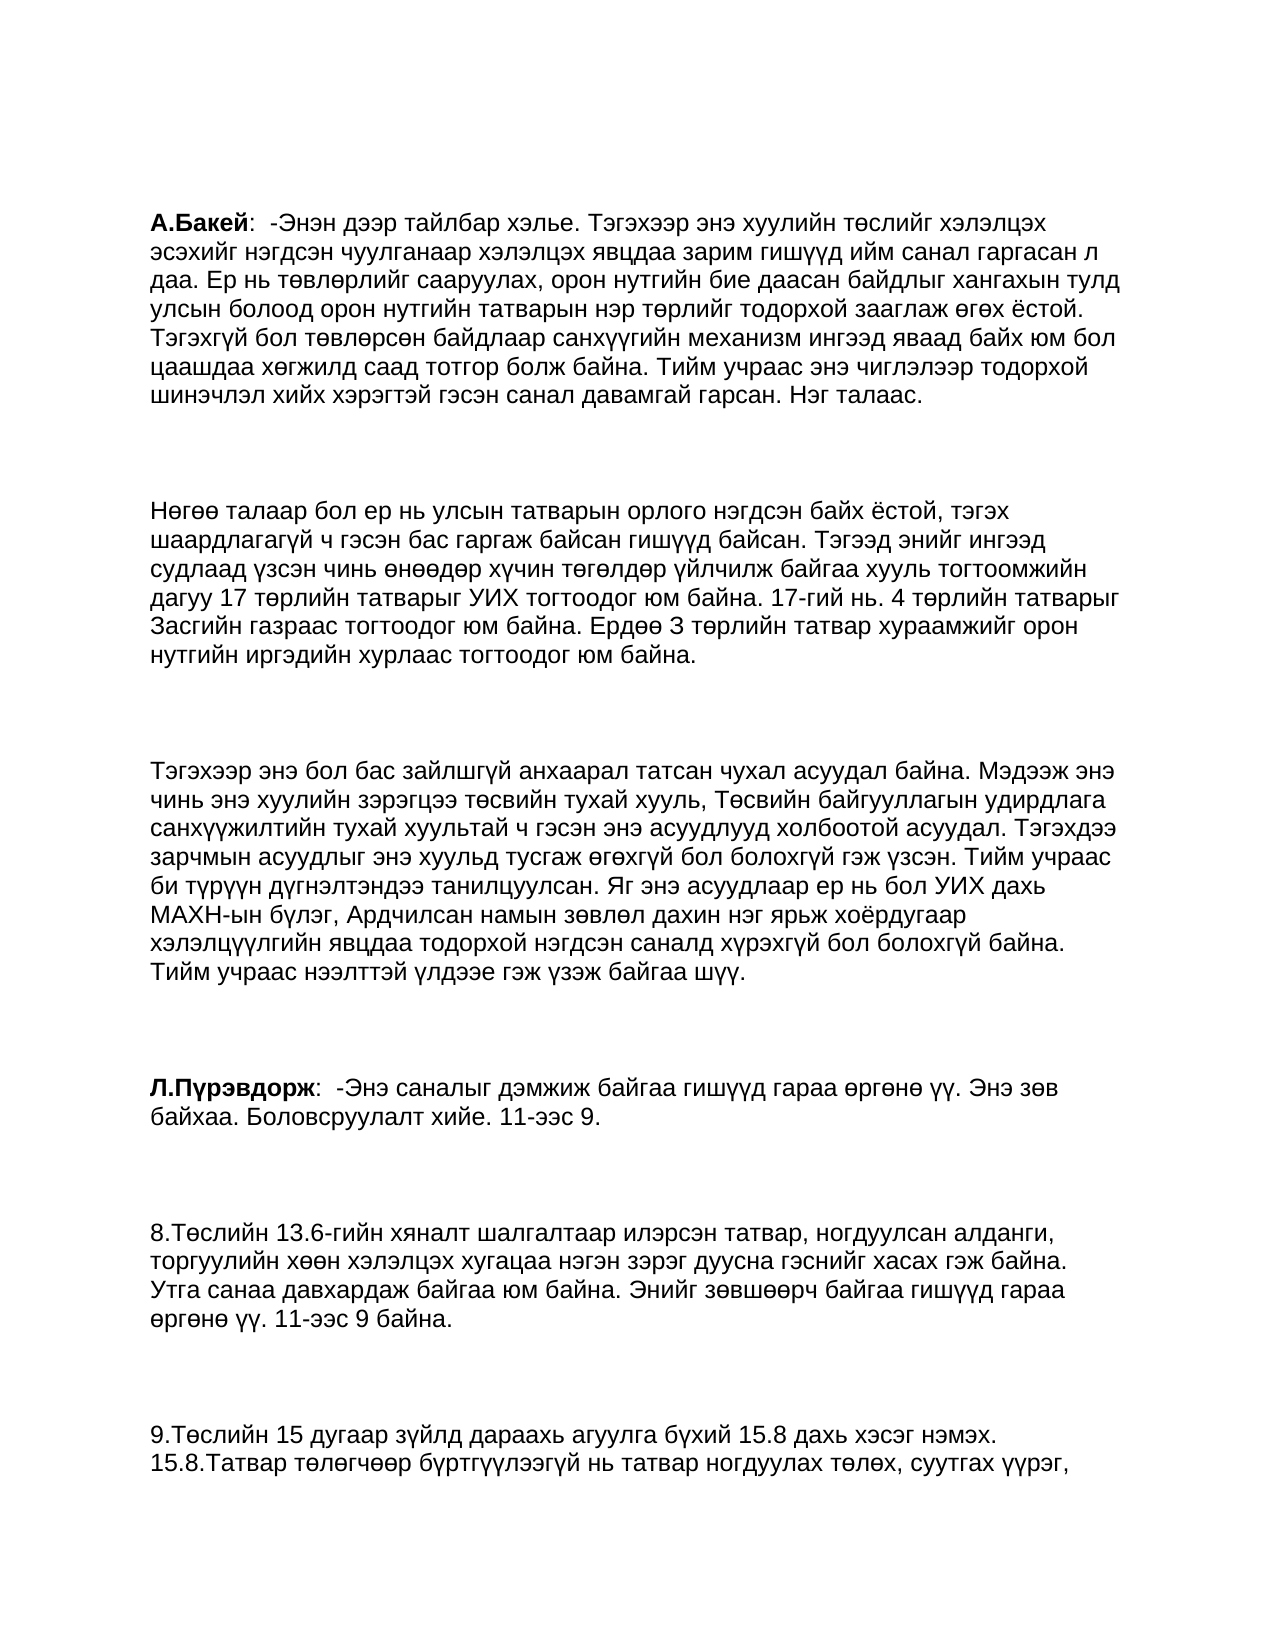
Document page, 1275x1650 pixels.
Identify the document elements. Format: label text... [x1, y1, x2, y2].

text Нөгөө талаар бол ер нь улсын татварын орлого нэгдсэн байх ёстой, тэгэх шаардлагагүй ч гэсэн бас гаргаж байсан гишүүд байсан. Тэгээд энийг ингээд судлаад үзсэн чинь өнөөдөр хүчин төгөлдөр үйлчилж байгаа хууль тогтоомжийн дагуу 17 төрлийн татварыг УИХ тогтоодог юм байна. 17-гий нь. 4 төрлийн татварыг Засгийн газраас тогтоодог юм байна. Ердөө З төрлийн татвар хураамжийг орон нутгийн иргэдийн хурлаас тогтоодог юм байна. [150, 496, 1125, 669]
text Л.Пүрэвдорж: -Энэ саналыг дэмжиж байгаа гишүүд гараа өргөнө үү. Энэ зөв байхаа. Боловсруулалт хийе. 11-ээс 9. [150, 1073, 1125, 1130]
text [150, 1419, 1125, 1477]
text Тэгэхээр энэ бол бас зайлшгүй анхаарал татсан чухал асуудал байна. Мэдээж энэ чинь энэ хуулийн зэрэгцээ төсвийн тухай хууль, Төсвийн байгууллагын удирдлага санхүүжилтийн тухай хуультай ч гэсэн энэ асуудлууд холбоотой асуудал. Тэгэхдээ зарчмын асуудлыг энэ хуульд тусгаж өгөхгүй бол болохгүй гэж үзсэн. Тийм учраас би түрүүн дүгнэлтэндээ танилцуулсан. Яг энэ асуудлаар ер нь бол УИХ дахь МАХН-ын бүлэг, Ардчилсан намын зөвлөл дахин нэг ярьж хоёрдугаар хэлэлцүүлгийн явцдаа тодорхой нэгдсэн саналд хүрэхгүй бол болохгүй байна. Тийм учраас нээлттэй үлдээе гэж үзэж байгаа шүү. [150, 756, 1125, 986]
text 8.Төслийн 13.6-гийн хяналт шалгалтаар илэрсэн татвар, ногдуулсан алданги, торгуулийн хөөн хэлэлцэх хугацаа нэгэн зэрэг дуусна гэснийг хасах гэж байна. Утга санаа давхардаж байгаа юм байна. Энийг зөвшөөрч байгаа гишүүд гараа өргөнө үү. 11-ээс 9 байна. [150, 1217, 1125, 1332]
text А.Бакей: -Энэн дээр тайлбар хэлье. Тэгэхээр энэ хуулийн төслийг хэлэлцэх эсэхийг нэгдсэн чуулганаар хэлэлцэх явцдаа зарим гишүүд ийм санал гаргасан л даа. Ер нь төвлөрлийг сааруулах, орон нутгийн бие даасан байдлыг хангахын тулд улсын болоод орон нутгийн татварын нэр төрлийг тодорхой зааглаж өгөх ёстой. Тэгэхгүй бол төвлөрсөн байдлаар санхүүгийн механизм ингээд яваад байх юм бол цаашдаа хөгжилд саад тотгор болж байна. Тийм учраас энэ чиглэлээр тодорхой шинэчлэл хийх хэрэгтэй гэсэн санал давамгай гарсан. Нэг талаас. [150, 208, 1125, 409]
